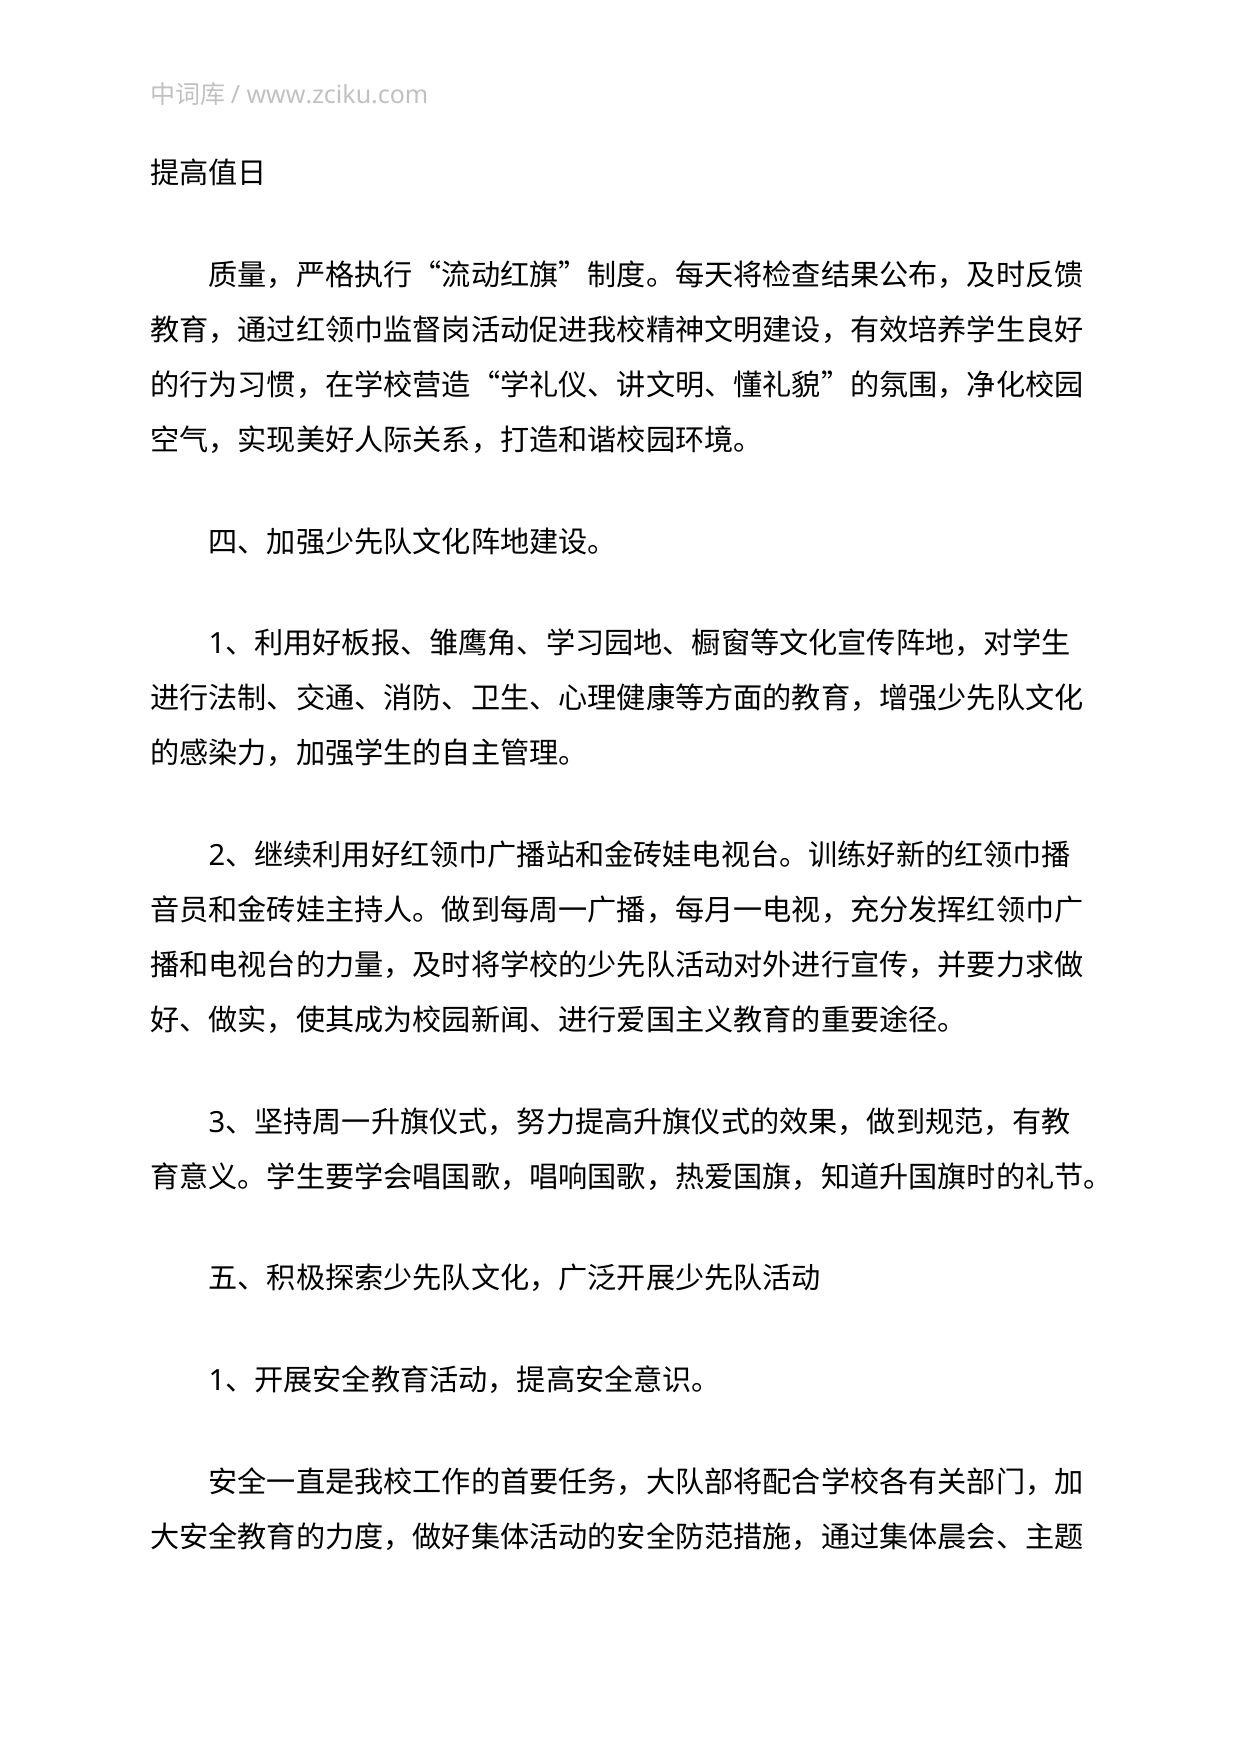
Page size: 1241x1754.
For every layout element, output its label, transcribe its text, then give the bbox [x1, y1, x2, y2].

text 1、开展安全教育活动，提高安全意识。 [150, 1357, 1090, 1399]
text 四、加强少先队文化阵地建设。 [150, 518, 1090, 561]
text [150, 1459, 1090, 1556]
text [150, 150, 1090, 192]
text 2、继续利用好红领巾广播站和金砖娃电视台。训练好新的红领巾播音员和金砖娃主持人。做到每周一广播，每月一电视，充分发挥红领巾广播和电视台的力量，及时将学校的少先队活动对外进行宣传，并要力求做好、做实，使其成为校园新闻、进行爱国主义教育的重要途径。 [150, 832, 1090, 1039]
text 1、利用好板报、雏鹰角、学习园地、橱窗等文化宣传阵地，对学生进行法制、交通、消防、卫生、心理健康等方面的教育，增强少先队文化的感染力，加强学生的自主管理。 [150, 620, 1090, 772]
text 3、坚持周一升旗仪式，努力提高升旗仪式的效果，做到规范，有教育意义。学生要学会唱国歌，唱响国歌，热爱国旗，知道升国旗时的礼节。 [150, 1098, 1090, 1196]
text 质量，严格执行“流动红旗”制度。每天将检查结果公布，及时反馈教育，通过红领巾监督岗活动促进我校精神文明建设，有效培养学生良好的行为习惯，在学校营造“学礼仪、讲文明、懂礼貌”的氛围，净化校园空气，实现美好人际关系，打造和谐校园环境。 [150, 252, 1090, 459]
text 五、积极探索少先队文化，广泛开展少先队活动 [150, 1255, 1090, 1297]
